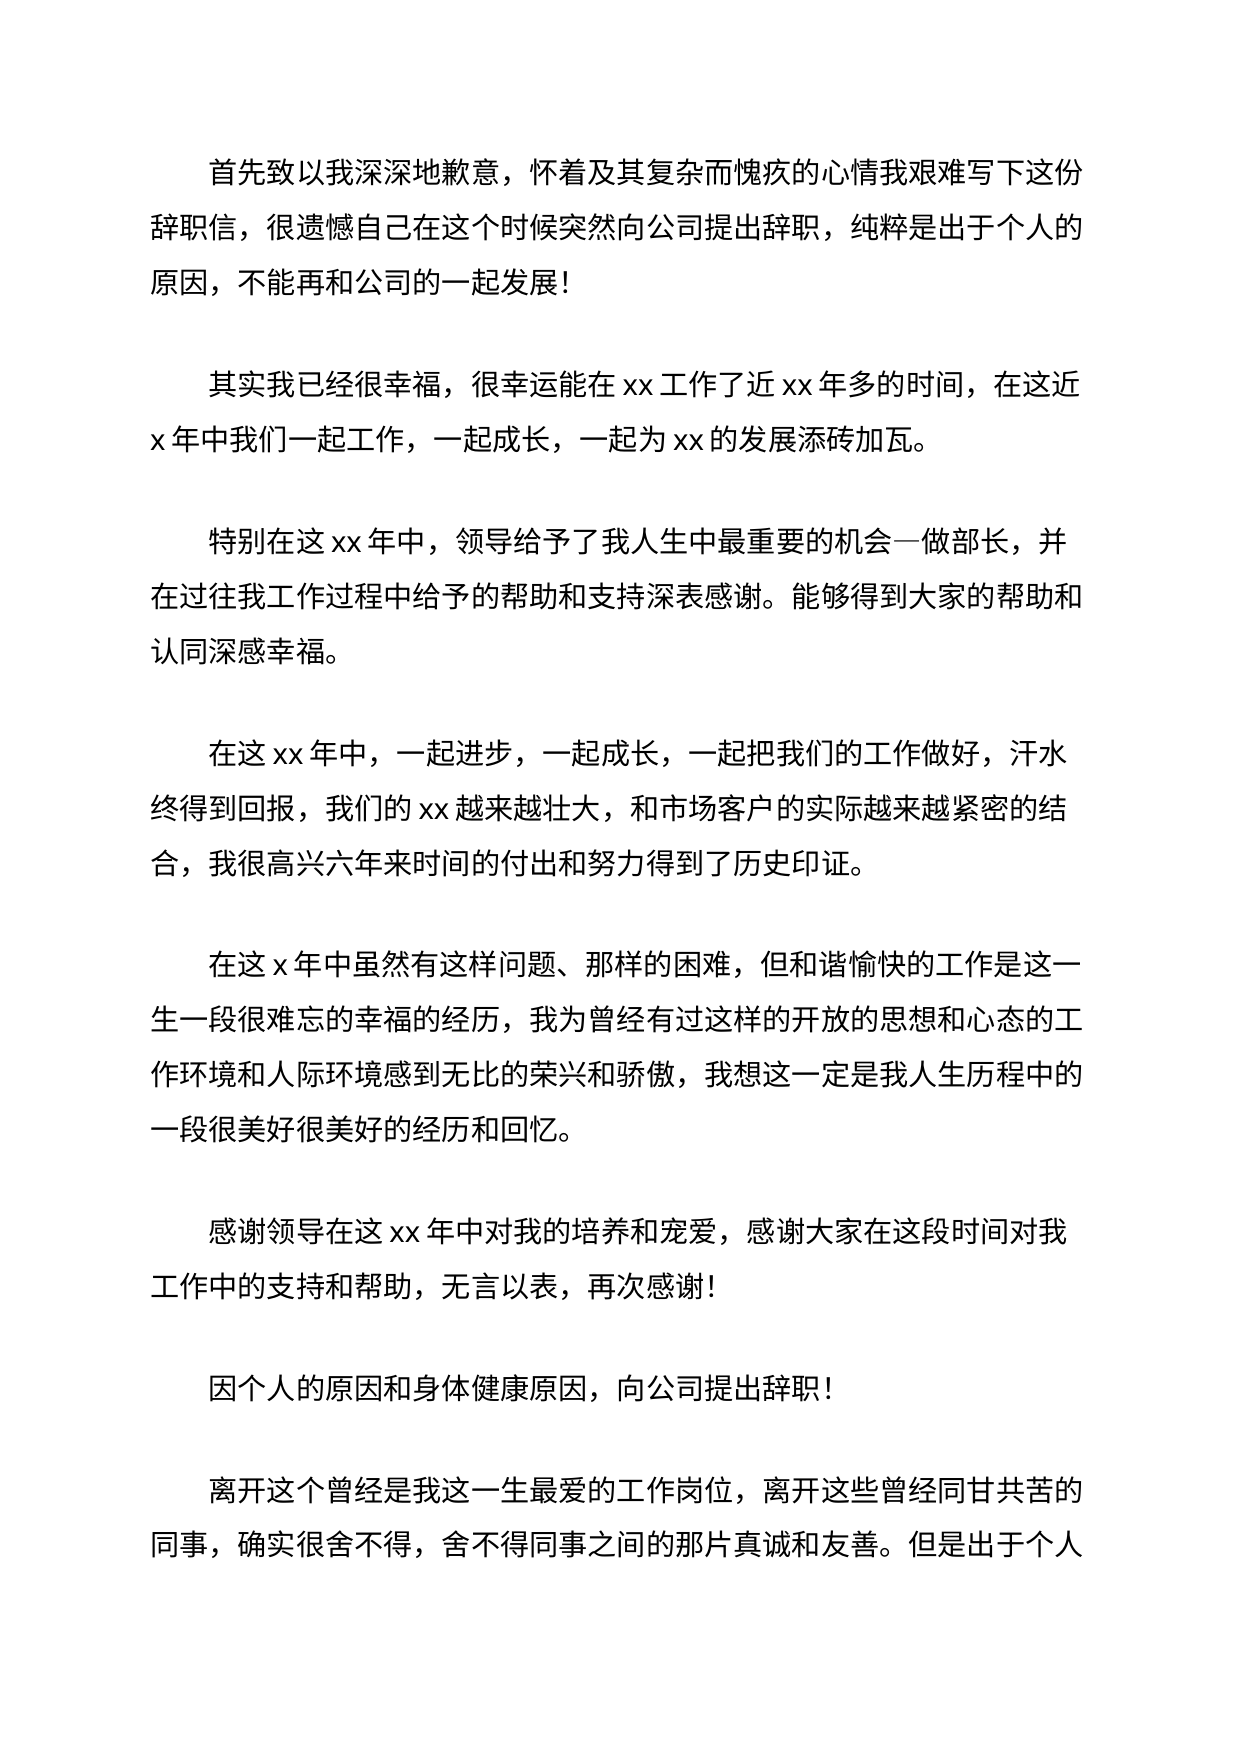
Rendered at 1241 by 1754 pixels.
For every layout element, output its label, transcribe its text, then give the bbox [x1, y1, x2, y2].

text 在这xx年中，一起进步，一起成长，一起把我们的工作做好，汗水终得到回报，我们的xx越来越壮大，和市场客户的实际越来越紧密的结合，我很高兴六年来时间的付出和努力得到了历史印证。 [150, 730, 1090, 882]
text 其实我已经很幸福，很幸运能在xx工作了近xx年多的时间，在这近x年中我们一起工作，一起成长，一起为xx的发展添砖加瓦。 [150, 362, 1090, 459]
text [150, 1467, 1090, 1564]
text 感谢领导在这xx年中对我的培养和宠爱，感谢大家在这段时间对我工作中的支持和帮助，无言以表，再次感谢！ [150, 1208, 1090, 1306]
text 特别在这xx年中，领导给予了我人生中最重要的机会—做部长，并在过往我工作过程中给予的帮助和支持深表感谢。能够得到大家的帮助和认同深感幸福。 [150, 518, 1090, 671]
text 在这x年中虽然有这样问题、那样的困难，但和谐愉快的工作是这一生一段很难忘的幸福的经历，我为曾经有过这样的开放的思想和心态的工作环境和人际环境感到无比的荣兴和骄傲，我想这一定是我人生历程中的一段很美好很美好的经历和回忆。 [150, 942, 1090, 1149]
text 首先致以我深深地歉意，怀着及其复杂而愧疚的心情我艰难写下这份辞职信，很遗憾自己在这个时候突然向公司提出辞职，纯粹是出于个人的原因，不能再和公司的一起发展！ [150, 150, 1090, 302]
text 因个人的原因和身体健康原因，向公司提出辞职！ [150, 1365, 1090, 1408]
